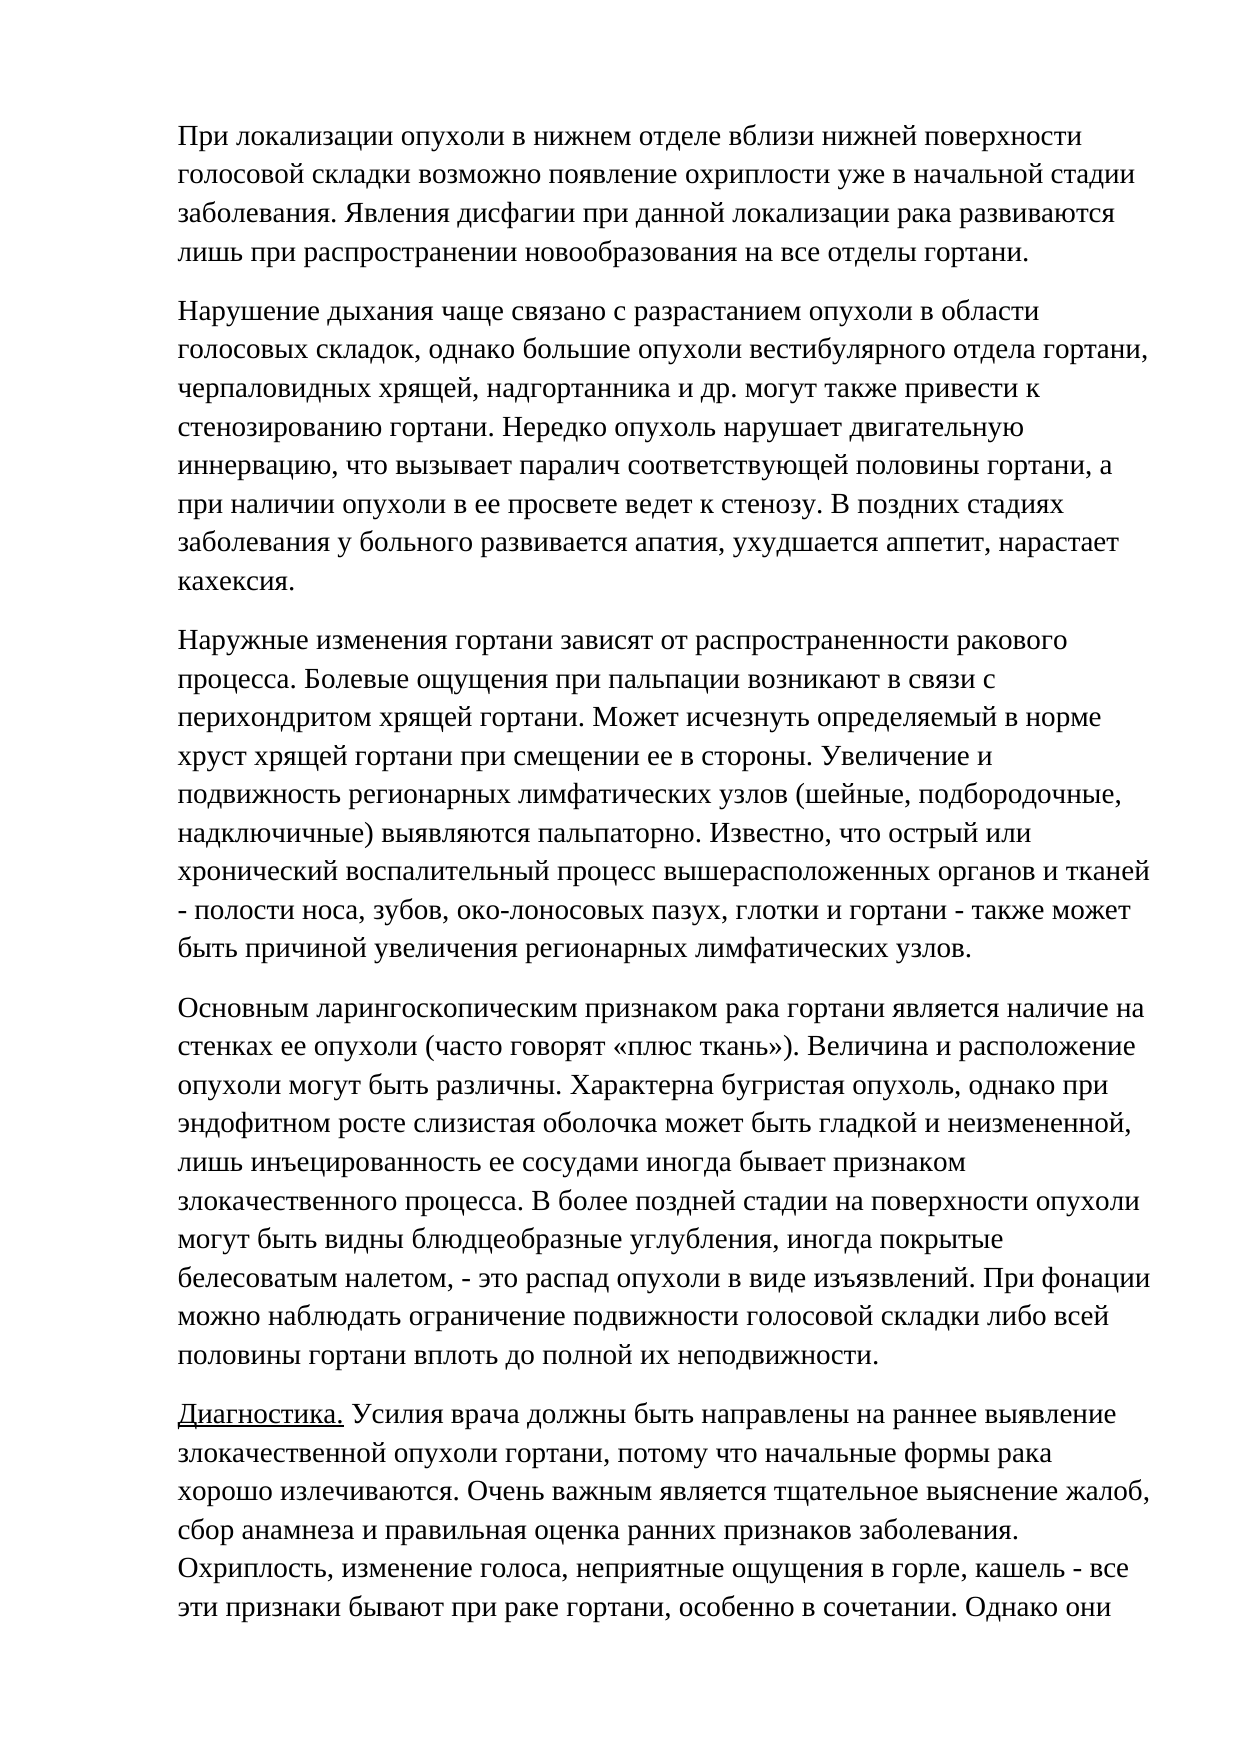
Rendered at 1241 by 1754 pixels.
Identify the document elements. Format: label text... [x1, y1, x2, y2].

text При локализации опухоли в нижнем отделе вблизи нижней поверхности голосовой складки возможно появление охриплости уже в начальной стадии заболевания. Явления дисфагии при данной локализации рака развиваются лишь при распространении новообразования на все отделы гортани. [177, 118, 1152, 267]
text Нарушение дыхания чаще связано с разрастанием опухоли в области голосовых складок, однако большие опухоли вестибулярного отдела гортани, черпаловидных хрящей, надгортанника и др. могут также привести к стенозированию гортани. Нередко опухоль нарушает двигательную иннервацию, что вызывает паралич соответствующей половины гортани, а при наличии опухоли в ее просвете ведет к стенозу. В поздних стадиях заболевания у больного развивается апатия, ухудшается аппетит, нарастает кахексия. [177, 293, 1152, 596]
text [177, 1396, 1152, 1622]
text Наружные изменения гортани зависят от распространенности ракового процесса. Болевые ощущения при пальпации возникают в связи с перихондритом хрящей гортани. Может исчезнуть определяемый в норме хруст хрящей гортани при смещении ее в стороны. Увеличение и подвижность регионарных лимфатических узлов (шейные, подбородочные, надключичные) выявляются пальпаторно. Известно, что острый или хронический воспалительный процесс вышерасположенных органов и тканей - полости носа, зубов, око-лоносовых пазух, глотки и гортани - также может быть причиной увеличения регионарных лимфатических узлов. [177, 622, 1152, 964]
text Основным ларингоскопическим признаком рака гортани является наличие на стенках ее опухоли (часто говорят «плюс ткань»). Величина и расположение опухоли могут быть различны. Характерна бугристая опухоль, однако при эндофитном росте слизистая оболочка может быть гладкой и неизмененной, лишь инъецированность ее сосудами иногда бывает признаком злокачественного процесса. В более поздней стадии на поверхности опухоли могут быть видны блюдцеобразные углубления, иногда покрытые белесоватым налетом, - это распад опухоли в виде изъязвлений. При фонации можно наблюдать ограничение подвижности голосовой складки либо всей половины гортани вплоть до полной их неподвижности. [177, 990, 1152, 1370]
